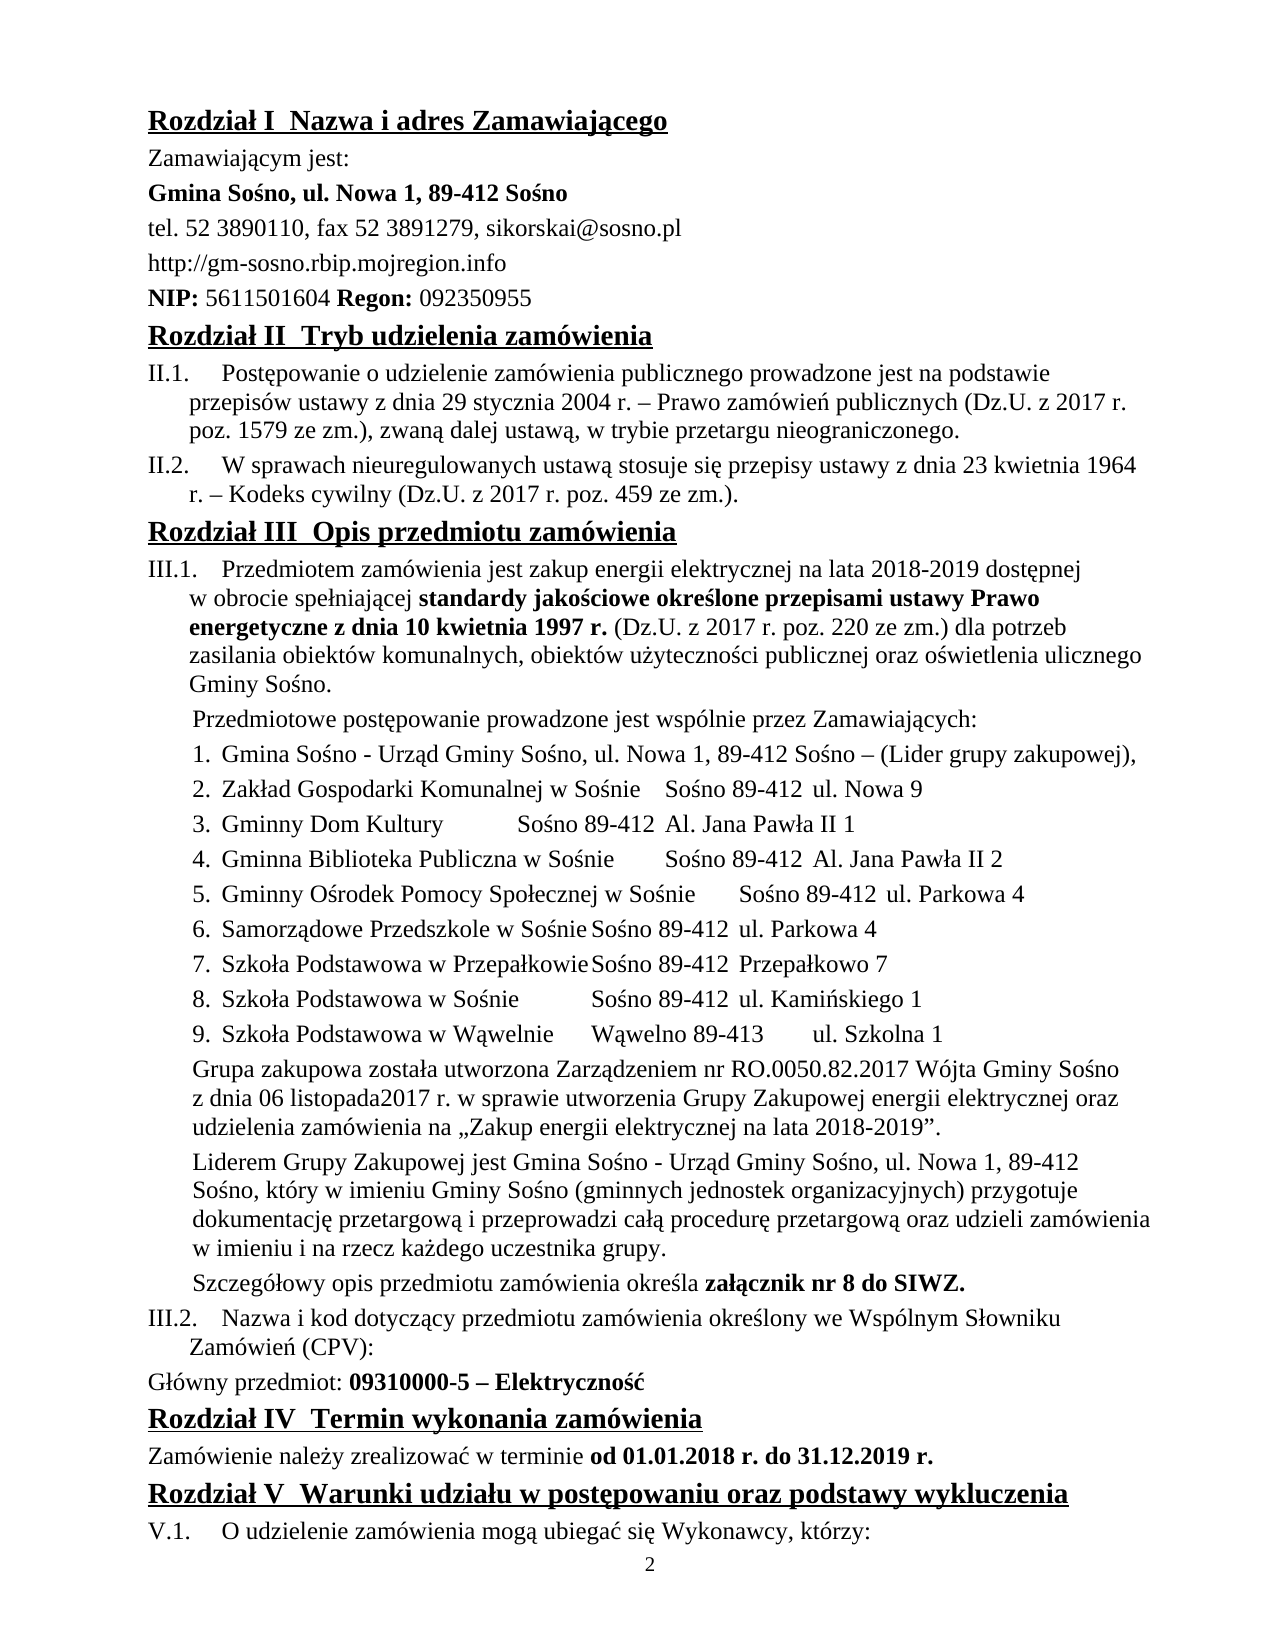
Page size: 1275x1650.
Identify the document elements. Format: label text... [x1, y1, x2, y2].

list O udzielenie zamówienia mogą ubiegać się Wykonawcy, którzy: [148, 1516, 1152, 1545]
text http://gm-sosno.rbip.mojregion.info [148, 248, 1152, 277]
text Zamawiającym jest: [148, 143, 1152, 172]
text 7. Szkoła Podstawowa w Przepałkowie Sośno 89-412 Przepałkowo 7 [189, 949, 1152, 978]
text Grupa zakupowa została utworzona Zarządzeniem nr RO.0050.82.2017 Wójta Gminy Sośno z dnia 06 listopada2017 r. w sprawie utworzenia Grupy Zakupowej energii elektrycznej oraz udzielenia zamówienia na „Zakup energii elektrycznej na lata 2018-2019”. [192, 1054, 1152, 1140]
text 8. Szkoła Podstawowa w Sośnie Sośno 89-412 ul. Kamińskiego 1 [189, 984, 1152, 1013]
list Nazwa i kod dotyczący przedmiotu zamówienia określony we Wspólnym Słowniku Zamówień (CPV): [148, 1303, 1152, 1360]
text Zamówienie należy zrealizować w terminie od 01.01.2018 r. do 31.12.2019 r. [148, 1441, 1152, 1470]
subtitle Tryb udzielenia zamówienia [148, 318, 1152, 352]
text 6. Samorządowe Przedszkole w Sośnie Sośno 89-412 ul. Parkowa 4 [189, 914, 1152, 943]
text 5. Gminny Ośrodek Pomocy Społecznej w Sośnie Sośno 89-412 ul. Parkowa 4 [189, 879, 1152, 908]
subtitle Termin wykonania zamówienia [148, 1402, 1152, 1435]
list Przedmiotem zamówienia jest zakup energii elektrycznej na lata 2018-2019 dostępnej w obrocie spełniającej standardy jakościowe określone przepisami ustawy Prawo energetyczne z dnia 10 kwietnia 1997 r. (Dz.U. z 2017 r. poz. 220 ze zm.) dla potrzeb zasilania obiektów komunalnych, obiektów użyteczności publicznej oraz oświetlenia ulicznego Gminy Sośno. [148, 554, 1152, 698]
text Gmina Sośno, ul. Nowa 1, 89-412 Sośno [148, 178, 1152, 207]
text 3. Gminny Dom Kultury Sośno 89-412 Al. Jana Pawła II 1 [189, 809, 1152, 838]
text 4. Gminna Biblioteka Publiczna w Sośnie Sośno 89-412 Al. Jana Pawła II 2 [189, 844, 1152, 873]
subtitle Warunki udziału w postępowaniu oraz podstawy wykluczenia [148, 1476, 1152, 1510]
text 9. Szkoła Podstawowa w Wąwelnie Wąwelno 89-413 ul. Szkolna 1 [189, 1019, 1152, 1048]
subtitle Opis przedmiotu zamówienia [148, 514, 1152, 548]
text NIP: 5611501604 Regon: 092350955 [148, 283, 1152, 312]
subtitle W sprawach nieuregulowanych ustawą stosuje się przepisy ustawy z dnia 23 kwietnia 1964 r. – Kodeks cywilny (Dz.U. z 2017 r. poz. 459 ze zm.). [148, 451, 1152, 508]
text Szczegółowy opis przedmiotu zamówienia określa załącznik nr 8 do SIWZ. [192, 1268, 1152, 1297]
text tel. 52 3890110, fax 52 3891279, sikorskai@sosno.pl [148, 213, 1152, 242]
text 1. Gmina Sośno - Urząd Gminy Sośno, ul. Nowa 1, 89-412 Sośno – (Lider grupy zakupowej), [189, 739, 1152, 768]
text Liderem Grupy Zakupowej jest Gmina Sośno - Urząd Gminy Sośno, ul. Nowa 1, 89-412 Sośno, który w imieniu Gminy Sośno (gminnych jednostek organizacyjnych) przygotuje dokumentację przetargową i przeprowadzi całą procedurę przetargową oraz udzieli zamówienia w imieniu i na rzecz każdego uczestnika grupy. [192, 1147, 1152, 1262]
text Przedmiotowe postępowanie prowadzone jest wspólnie przez Zamawiających: [189, 704, 1152, 733]
text 2. Zakład Gospodarki Komunalnej w Sośnie Sośno 89-412 ul. Nowa 9 [189, 774, 1152, 803]
subtitle Postępowanie o udzielenie zamówienia publicznego prowadzone jest na podstawie przepisów ustawy z dnia 29 stycznia 2004 r. – Prawo zamówień publicznych (Dz.U. z 2017 r. poz. 1579 ze zm.), zwaną dalej ustawą, w trybie przetargu nieograniczonego. [148, 358, 1152, 444]
text Główny przedmiot: 09310000-5 – Elektryczność [148, 1367, 1152, 1395]
subtitle Nazwa i adres Zamawiającego [148, 103, 1152, 137]
